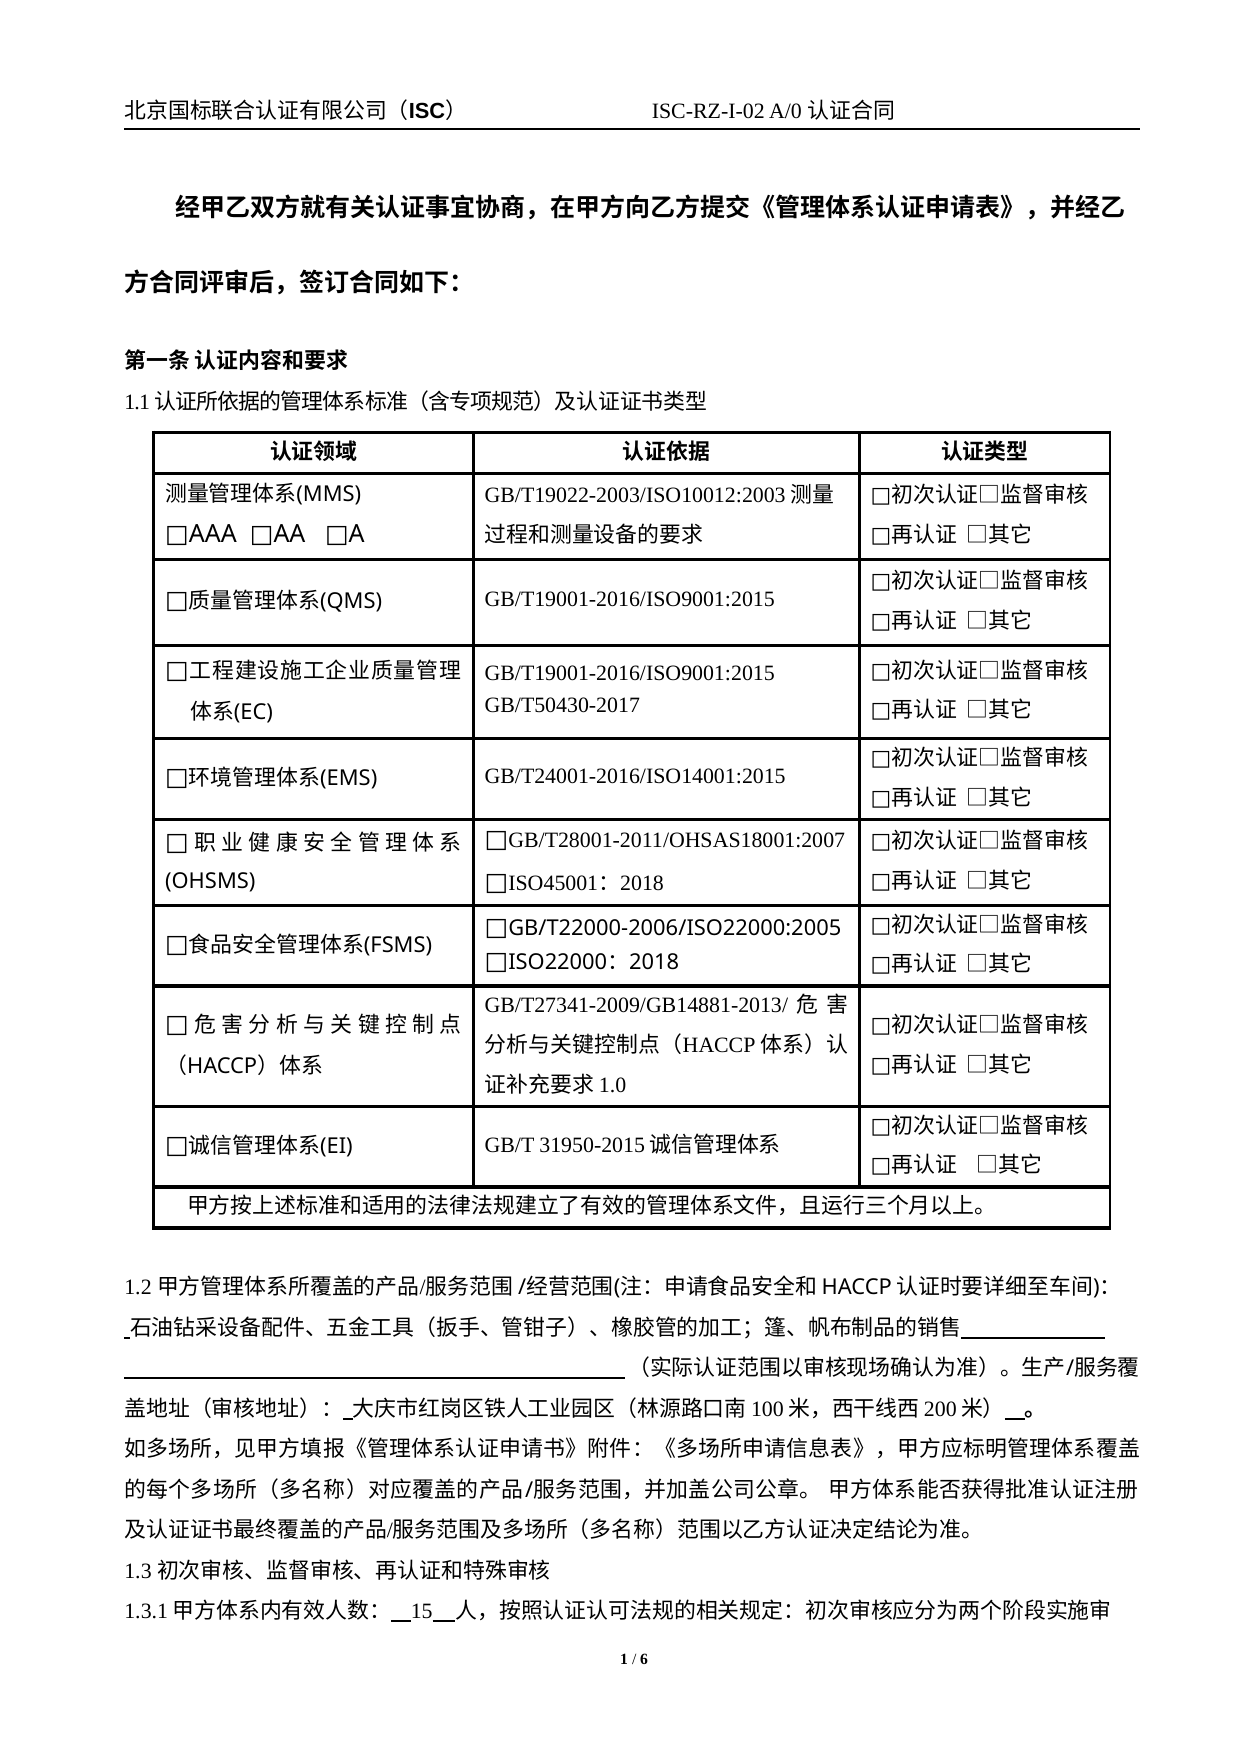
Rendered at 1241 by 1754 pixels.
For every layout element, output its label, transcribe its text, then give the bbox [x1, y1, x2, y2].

table_cell □初次认证□监督审核 □再认证 □其它 [861, 740, 1109, 817]
text 1.3.1甲方体系内有效人数： 15 人，按照认证认可法规的相关规定：初次审核应分为两个阶段实施审 [124, 1593, 1140, 1625]
table_cell 测量管理体系(MMS) □AAA □AA □A [155, 475, 472, 558]
table_cell GB/T19022-2003/ISO10012:2003测量过程和测量设备的要求 [475, 475, 858, 558]
table_cell □职业健康安全管理体系(OHSMS) [155, 821, 472, 903]
table_cell □初次认证□监督审核 □再认证 □其它 [861, 821, 1109, 903]
text 经甲乙双方就有关认证事宜协商，在甲方向乙方提交《管理体系认证申请表》，并经乙方合同评审后，签订合同如下： [124, 173, 1140, 313]
table_cell □初次认证□监督审核 □再认证 □其它 [861, 1108, 1109, 1185]
table_cell □初次认证□监督审核 □再认证 □其它 [861, 988, 1109, 1104]
table_header 认证依据 [475, 434, 858, 472]
table_cell □危害分析与关键控制点（HACCP）体系 [155, 988, 472, 1104]
table_cell GB/T19001-2016/ISO9001:2015 [475, 561, 858, 644]
table_cell 甲方按上述标准和适用的法律法规建立了有效的管理体系文件，且运行三个月以上。 [155, 1189, 1109, 1226]
text 石油钻采设备配件、五金工具（扳手、管钳子）、橡胶管的加工；篷、帆布制品的销售 [124, 1309, 1140, 1342]
table_cell GB/T27341-2009/GB14881-2013/危害分析与关键控制点（HACCP体系）认证补充要求 1.0 [475, 988, 858, 1104]
table_cell □GB/T22000-2006/ISO22000:2005 □ISO22000：2018 [475, 907, 858, 984]
table_cell GB/T 31950-2015诚信管理体系 [475, 1108, 858, 1185]
table_header 认证领域 [155, 434, 472, 472]
table_cell □初次认证□监督审核 □再认证 □其它 [861, 475, 1109, 558]
table_cell □初次认证□监督审核 □再认证 □其它 [861, 907, 1109, 984]
text 第一条 认证内容和要求 [124, 343, 1140, 376]
table_cell □食品安全管理体系(FSMS) [155, 907, 472, 984]
text （实际认证范围以审核现场确认为准）。生产/服务覆盖地址（审核地址）： 大庆市红岗区铁人工业园区（林源路口南100米，西干线西200米） 。 [124, 1350, 1140, 1423]
table_cell □初次认证□监督审核 □再认证 □其它 [861, 647, 1109, 737]
table_cell □质量管理体系(QMS) [155, 561, 472, 644]
table_cell □诚信管理体系(EI) [155, 1108, 472, 1185]
table_header 认证类型 [861, 434, 1109, 472]
table_cell □工程建设施工企业质量管理体系(EC) [155, 647, 472, 737]
text 1.2 甲方管理体系所覆盖的产品/服务范围 /经营范围(注：申请食品安全和HACCP认证时要详细至车间)： [124, 424, 1140, 1301]
table_cell □GB/T28001-2011/OHSAS18001:2007 □ISO45001：2018 [475, 821, 858, 903]
text 1.1 认证所依据的管理体系标准（含专项规范）及认证证书类型 [124, 383, 1140, 416]
text 1.3 初次审核、监督审核、再认证和特殊审核 [124, 1552, 1140, 1585]
text 如多场所，见甲方填报《管理体系认证申请书》附件：《多场所申请信息表》，甲方应标明管理体系覆盖的每个多场所（多名称）对应覆盖的产品/服务范围，并加盖公司公章。 甲方体系能否获得批准认证注册及认证证书最终覆盖的产品/服务范围及多场所（多名称）范围以乙方认证决定结论为准。 [124, 1431, 1140, 1544]
table_cell □初次认证□监督审核 □再认证 □其它 [861, 561, 1109, 644]
table_cell GB/T24001-2016/ISO14001:2015 [475, 740, 858, 817]
table_cell □环境管理体系(EMS) [155, 740, 472, 817]
table_cell GB/T19001-2016/ISO9001:2015 GB/T50430-2017 [475, 647, 858, 737]
